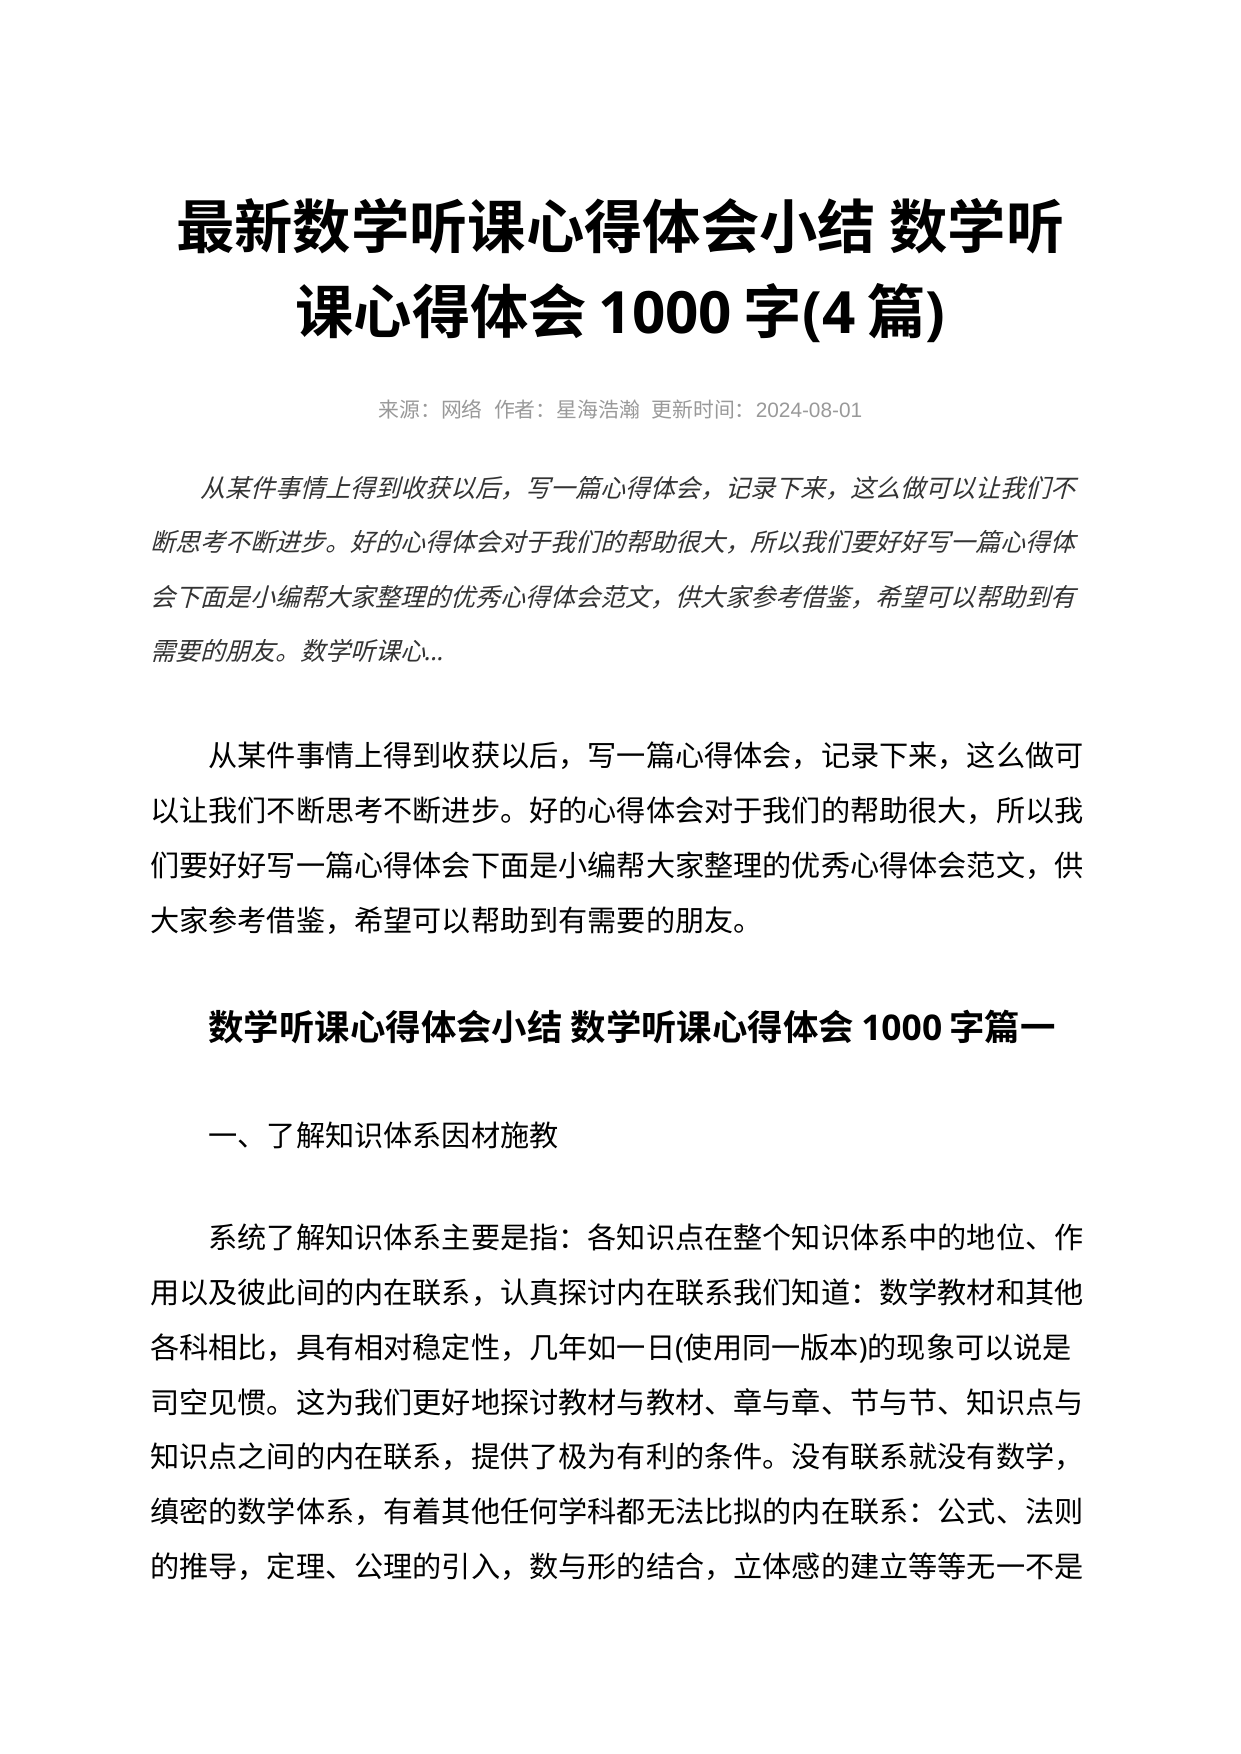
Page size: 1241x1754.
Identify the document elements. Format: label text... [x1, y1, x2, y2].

text 数学听课心得体会小结 数学听课心得体会1000字篇一 [150, 999, 1090, 1050]
text 从某件事情上得到收获以后，写一篇心得体会，记录下来，这么做可以让我们不断思考不断进步。好的心得体会对于我们的帮助很大，所以我们要好好写一篇心得体会下面是小编帮大家整理的优秀心得体会范文，供大家参考借鉴，希望可以帮助到有需要的朋友。数学听课心... [150, 468, 1090, 668]
text 来源：网络 作者：星海浩瀚 更新时间：2024-08-01 [150, 397, 1090, 421]
subtitle 最新数学听课心得体会小结 数学听课心得体会1000字(4篇) [150, 181, 1090, 351]
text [150, 1214, 1090, 1586]
text 从某件事情上得到收获以后，写一篇心得体会，记录下来，这么做可以让我们不断思考不断进步。好的心得体会对于我们的帮助很大，所以我们要好好写一篇心得体会下面是小编帮大家整理的优秀心得体会范文，供大家参考借鉴，希望可以帮助到有需要的朋友。 [150, 733, 1090, 939]
text 一、了解知识体系因材施教 [150, 1113, 1090, 1155]
